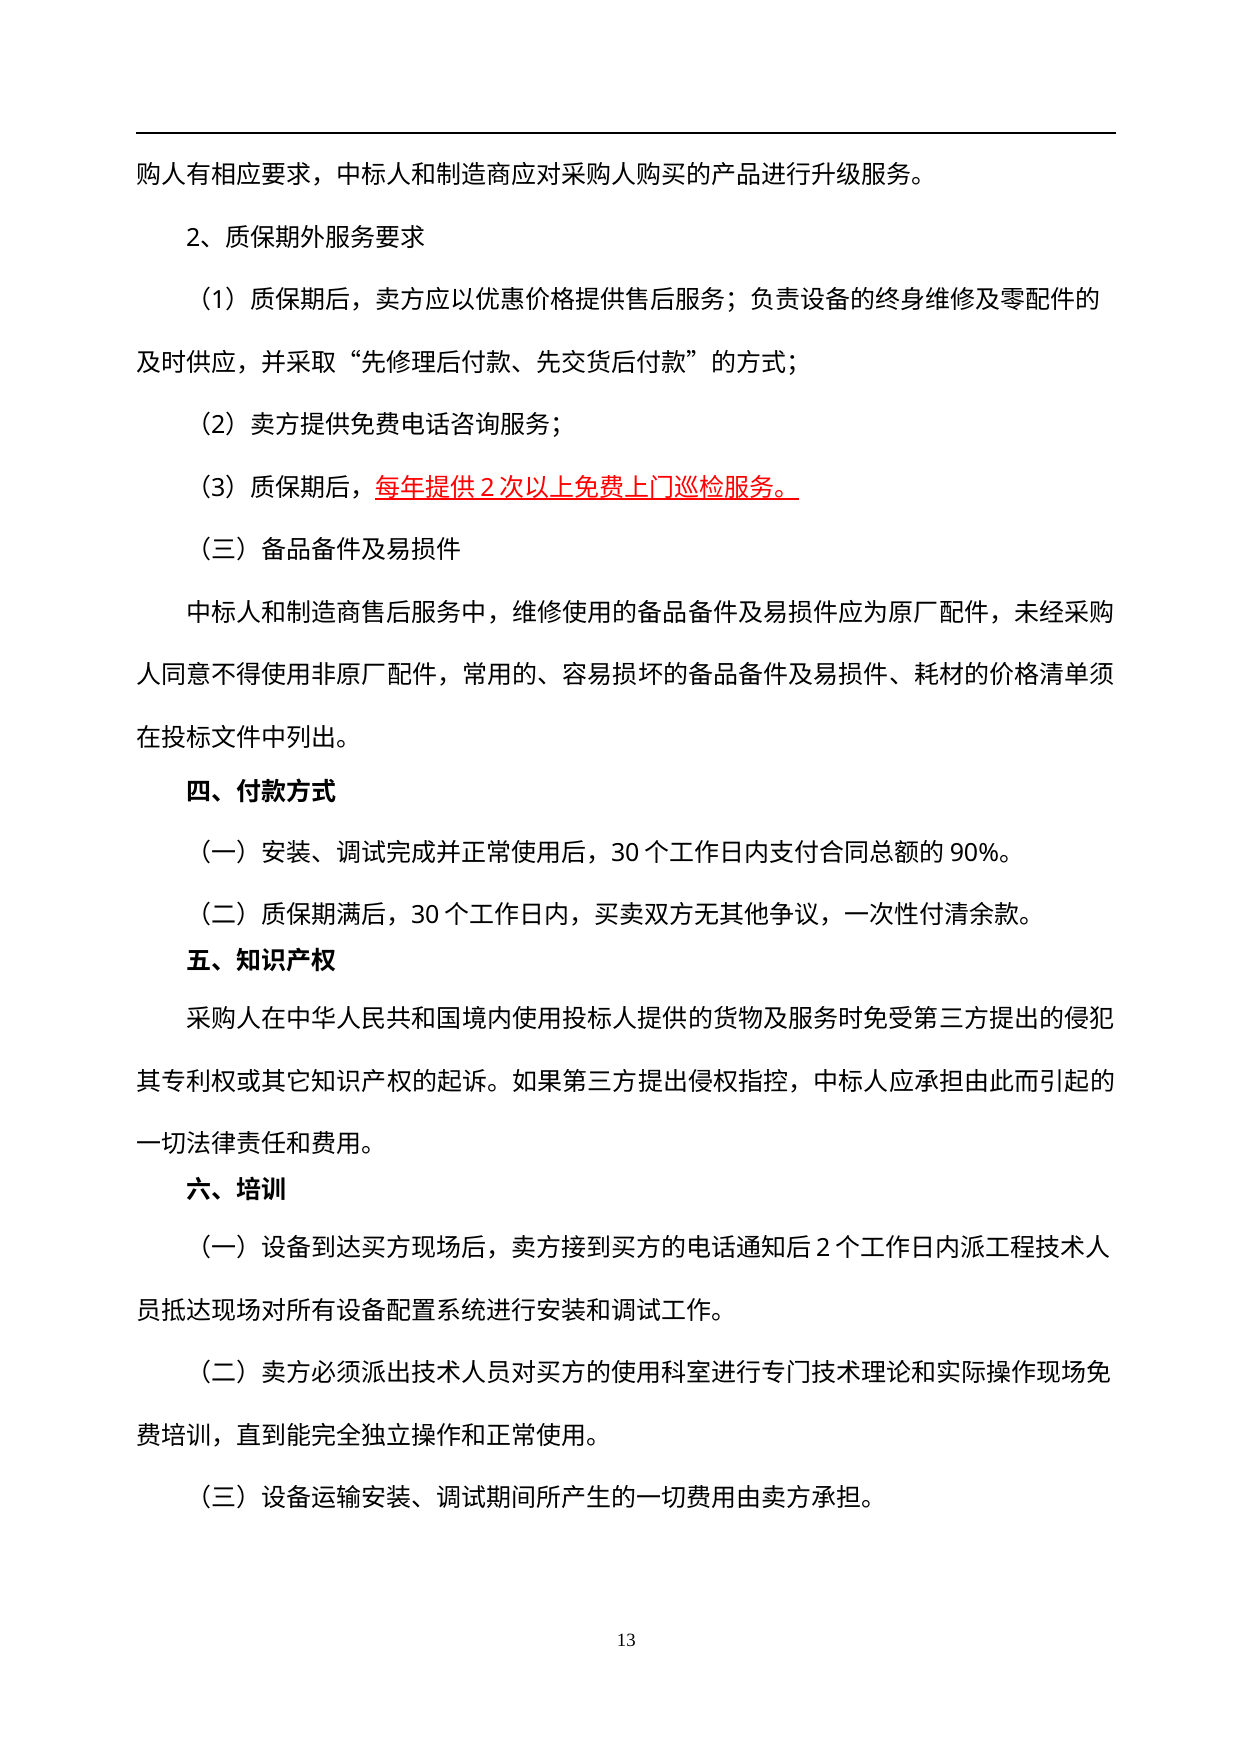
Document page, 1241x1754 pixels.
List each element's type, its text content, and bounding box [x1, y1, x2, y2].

text （二）质保期满后，30个工作日内，买卖双方无其他争议，一次性付清余款。 [136, 873, 1116, 936]
text 采购人在中华人民共和国境内使用投标人提供的货物及服务时免受第三方提出的侵犯其专利权或其它知识产权的起诉。如果第三方提出侵权指控，中标人应承担由此而引起的一切法律责任和费用。 [136, 978, 1116, 1165]
text （1）质保期后，卖方应以优惠价格提供售后服务；负责设备的终身维修及零配件的及时供应，并采取“先修理后付款、先交货后付款”的方式； [136, 259, 1116, 384]
text （三）备品备件及易损件 [136, 509, 1116, 571]
text （三）设备运输安装、调试期间所产生的一切费用由卖方承担。 [136, 1457, 1116, 1519]
text （一）安装、调试完成并正常使用后，30个工作日内支付合同总额的90%。 [136, 811, 1116, 873]
text （二）卖方必须派出技术人员对买方的使用科室进行专门技术理论和实际操作现场免费培训，直到能完全独立操作和正常使用。 [136, 1332, 1116, 1457]
text （3）质保期后，每年提供2次以上免费上门巡检服务。 [136, 446, 1116, 509]
text （2）卖方提供免费电话咨询服务； [136, 384, 1116, 446]
text 2、质保期外服务要求 [136, 196, 1116, 259]
text 中标人和制造商售后服务中，维修使用的备品备件及易损件应为原厂配件，未经采购人同意不得使用非原厂配件，常用的、容易损坏的备品备件及易损件、耗材的价格清单须在投标文件中列出。 [136, 571, 1116, 759]
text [136, 134, 1116, 196]
text （一）设备到达买方现场后，卖方接到买方的电话通知后2个工作日内派工程技术人员抵达现场对所有设备配置系统进行安装和调试工作。 [136, 1207, 1116, 1332]
